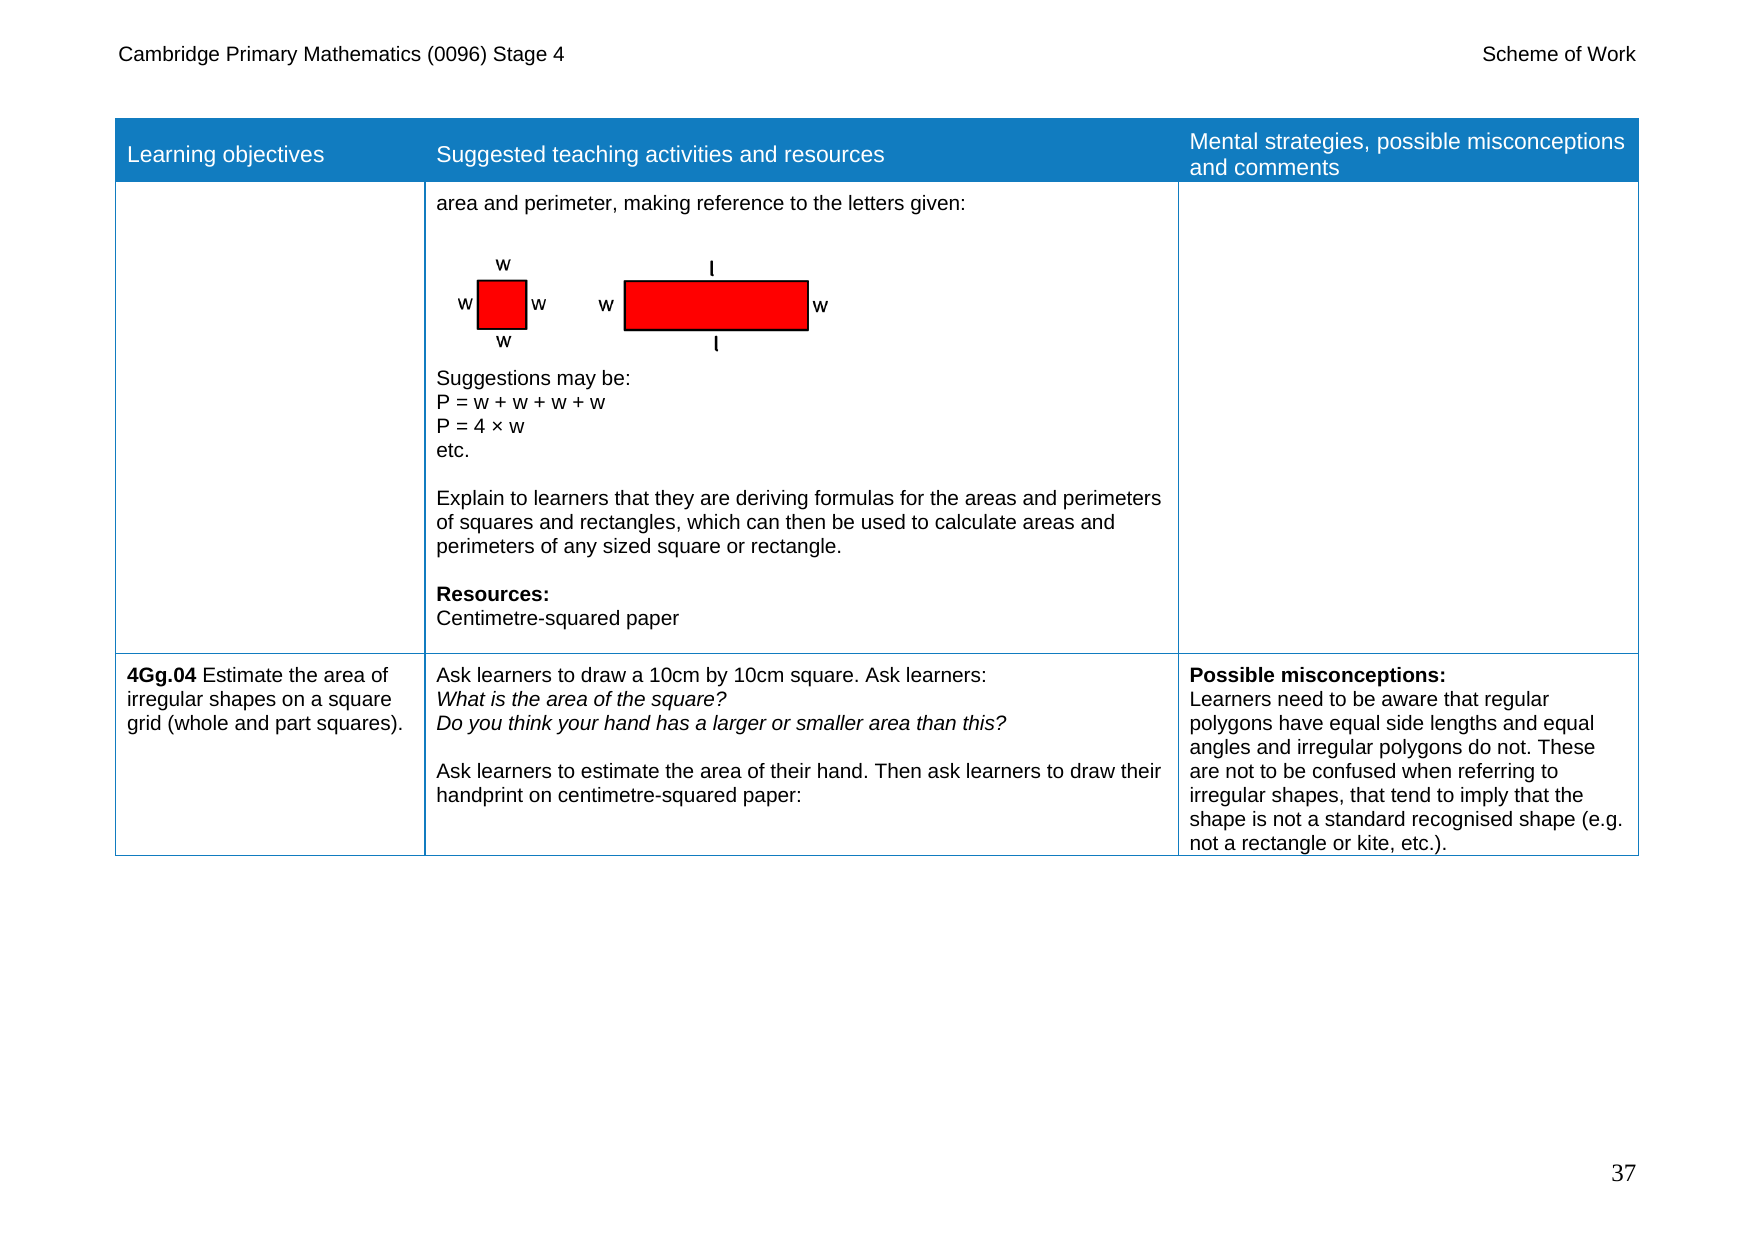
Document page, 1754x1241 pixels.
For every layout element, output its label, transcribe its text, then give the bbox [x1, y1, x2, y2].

table_cell Ask learners to draw a 10cm by 10cm square. Ask learners: What is the area of the square? Do you think your hand has a larger or smaller area than this? Ask learners to estimate the area of their hand. Then ask learners to draw their handprint on centimetre-squared paper: All the whole squares should be counted, and the remaining squares marked with > or < signs, depending on whether they are more or less than half a square in size. Ask learners to calculate the area of their handprint. Squares less than half can be rounded down to ‘no’ squares (zero), whilst those more than half can be rounded up to whole squares (1cm2). Or each square less than half is matched with a square more than half so overall, they approximate to a whole square. Resources: Centimetre-squared paper [426, 654, 1178, 855]
table_header Learning objectives [116, 119, 424, 181]
table_header Mental strategies, possible misconceptions and comments [1179, 119, 1638, 181]
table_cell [1179, 182, 1638, 653]
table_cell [426, 182, 1178, 653]
table_cell Possible misconceptions: Learners need to be aware that regular polygons have equal side lengths and equal angles and irregular polygons do not. These are not to be confused when referring to irregular shapes, that tend to imply that the shape is not a standard recognised shape (e.g. not a rectangle or kite, etc.). [1179, 654, 1638, 855]
picture [436, 238, 843, 366]
table_cell 4Gg.04 Estimate the area of irregular shapes on a square grid (whole and part squares). [116, 654, 424, 855]
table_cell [116, 182, 424, 653]
table_header Suggested teaching activities and resources [426, 119, 1178, 181]
